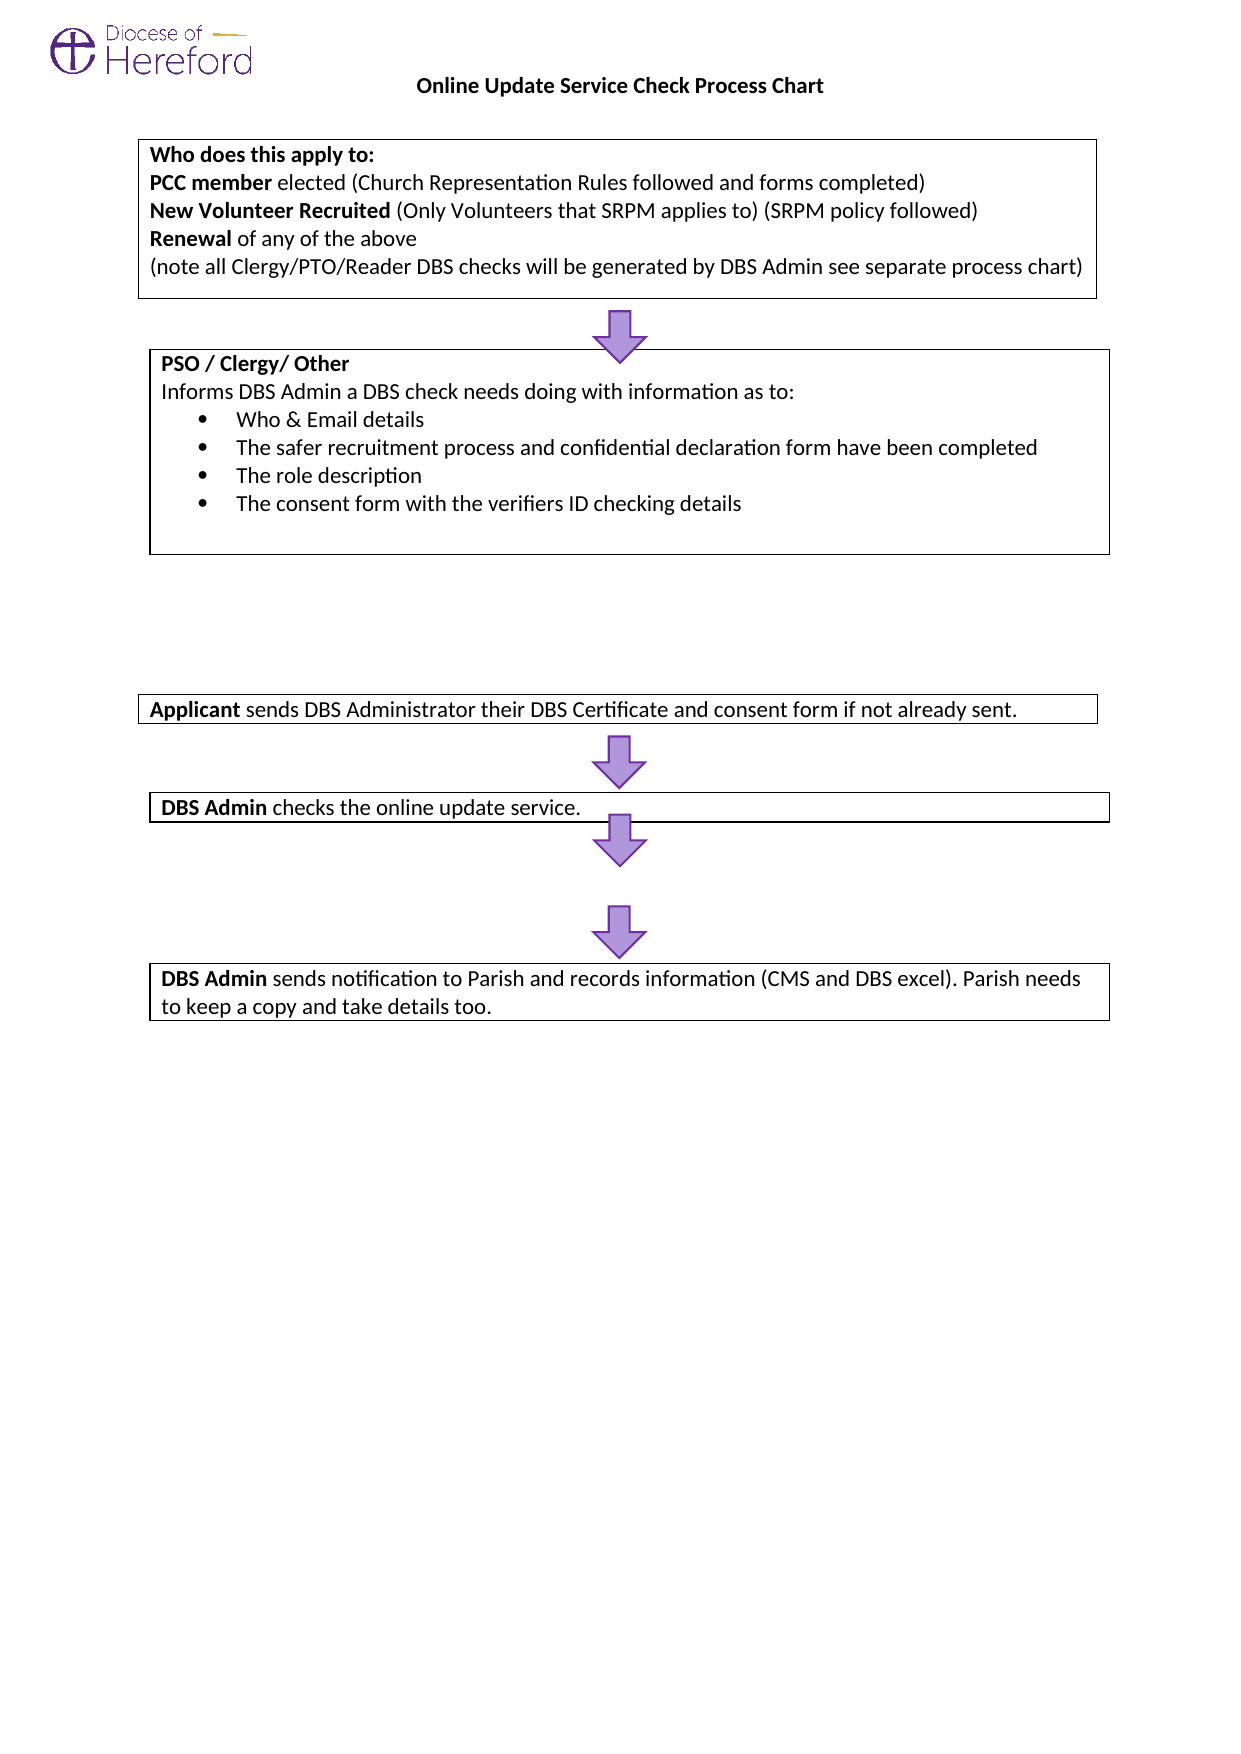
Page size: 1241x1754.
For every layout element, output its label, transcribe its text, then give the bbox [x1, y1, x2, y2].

picture [43, 15, 259, 81]
table_header Applicant sends DBS Administrator their DBS Certificate and consent form if not already sent. [139, 695, 1097, 723]
table_header PSO / Clergy/ Other Informs DBS Admin a DBS check needs doing with information as to: Who & Email details The safer recruitment process and confidential declaration form have been completed The role description The consent form with the verifiers ID checking details [151, 350, 1109, 554]
table_header DBS Admin checks the online update service. [151, 793, 1109, 821]
table_header DBS Admin sends notification to Parish and records information (CMS and DBS excel). Parish needs to keep a copy and take details too. [151, 964, 1109, 1020]
table_header Who does this apply to: PCC member elected (Church Representation Rules followed and forms completed) New Volunteer Recruited (Only Volunteers that SRPM applies to) (SRPM policy followed) Renewal of any of the above (note all Clergy/PTO/Reader DBS checks will be generated by DBS Admin see separate process chart) [139, 140, 1096, 298]
